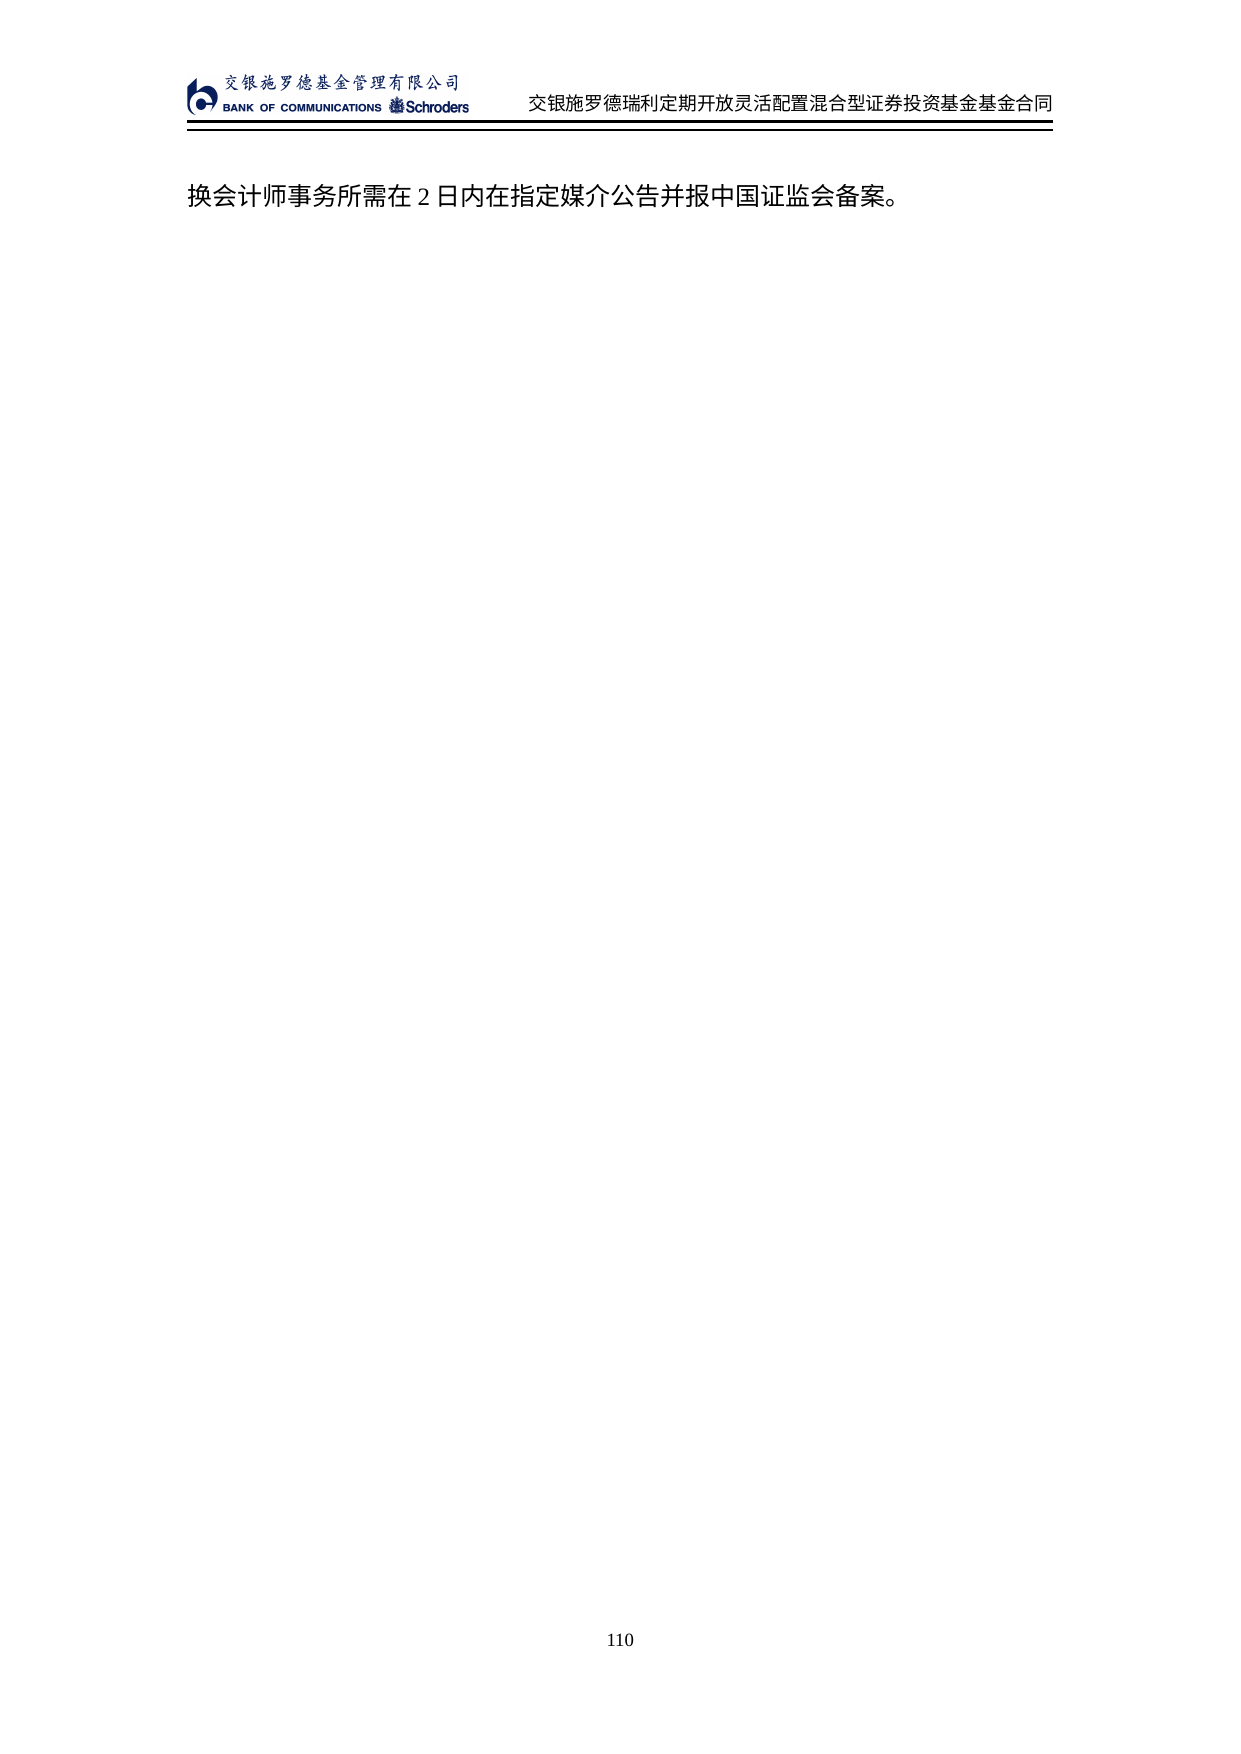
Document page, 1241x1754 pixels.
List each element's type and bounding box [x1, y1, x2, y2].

text [187, 162, 1053, 227]
picture [187, 74, 469, 115]
